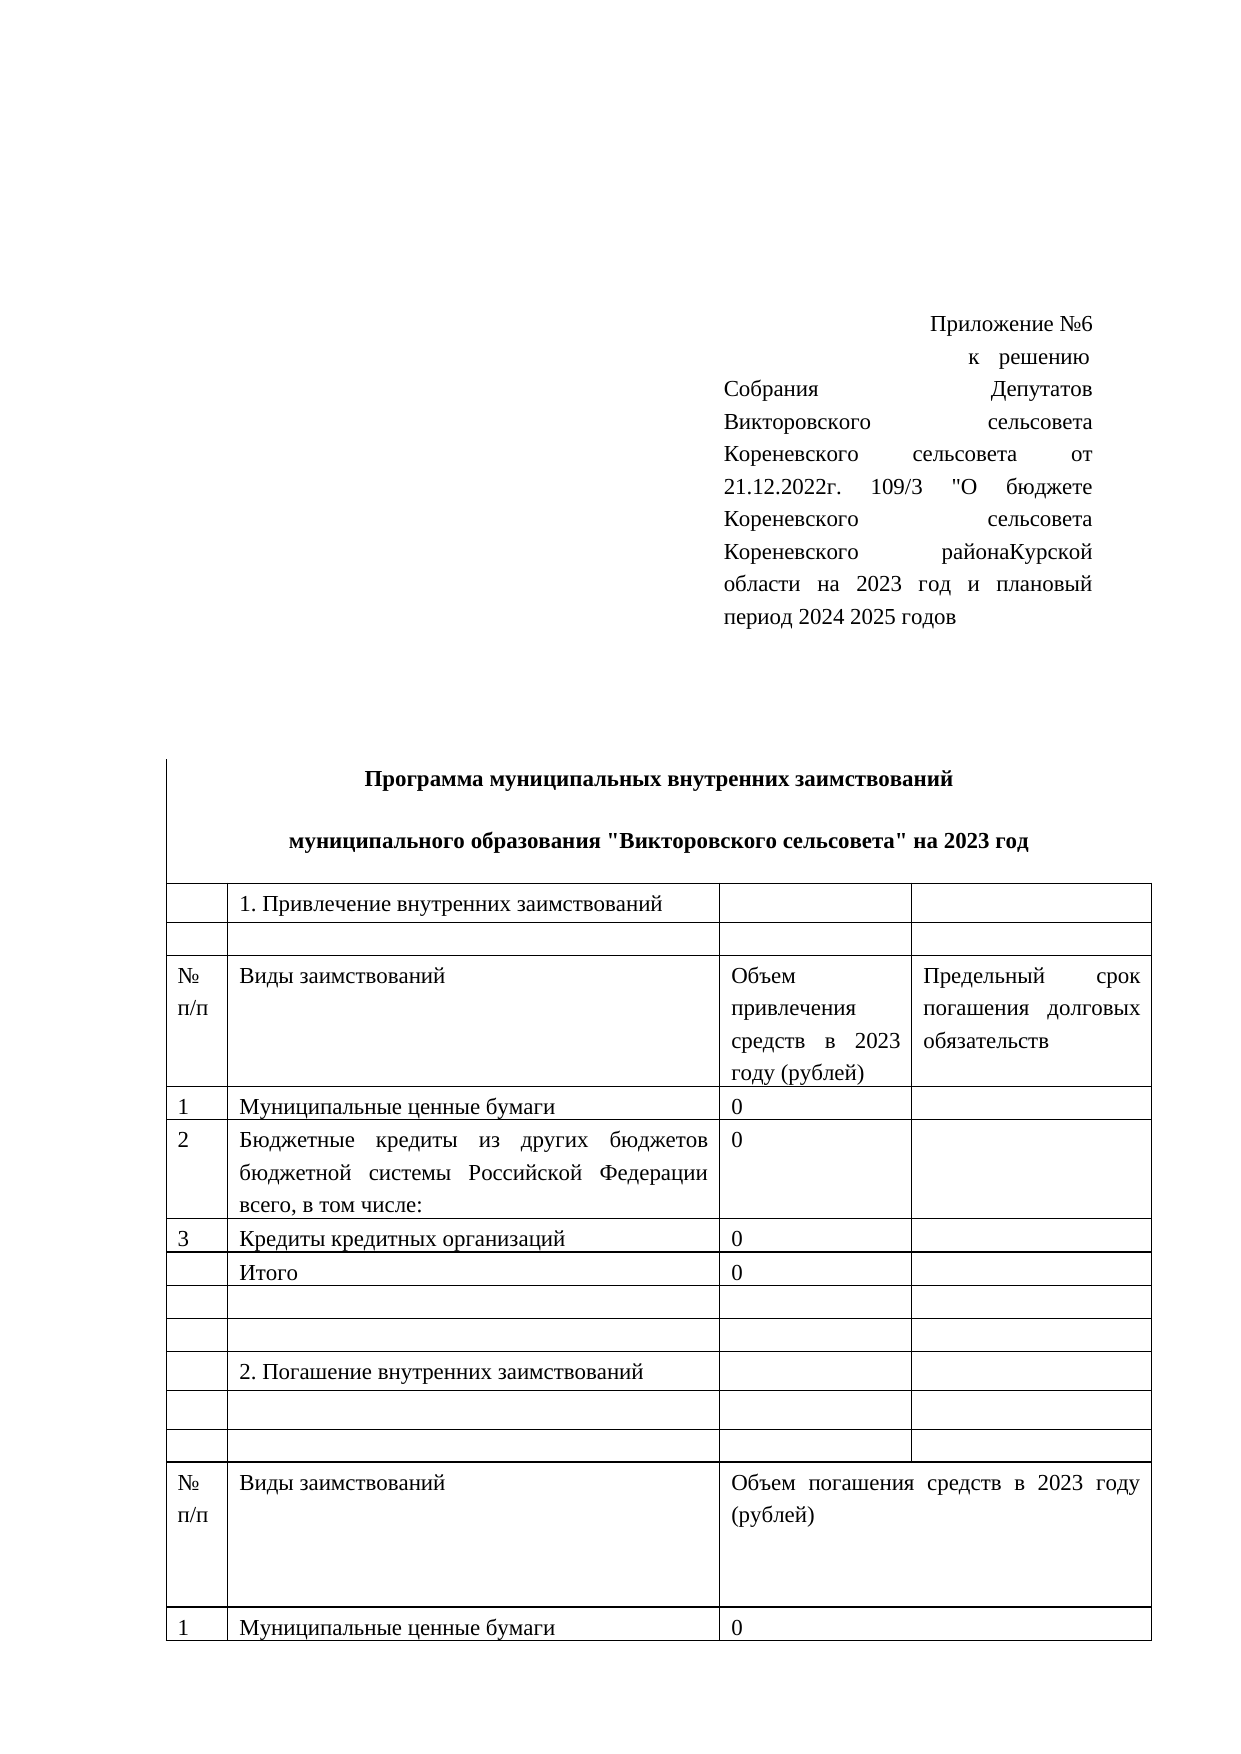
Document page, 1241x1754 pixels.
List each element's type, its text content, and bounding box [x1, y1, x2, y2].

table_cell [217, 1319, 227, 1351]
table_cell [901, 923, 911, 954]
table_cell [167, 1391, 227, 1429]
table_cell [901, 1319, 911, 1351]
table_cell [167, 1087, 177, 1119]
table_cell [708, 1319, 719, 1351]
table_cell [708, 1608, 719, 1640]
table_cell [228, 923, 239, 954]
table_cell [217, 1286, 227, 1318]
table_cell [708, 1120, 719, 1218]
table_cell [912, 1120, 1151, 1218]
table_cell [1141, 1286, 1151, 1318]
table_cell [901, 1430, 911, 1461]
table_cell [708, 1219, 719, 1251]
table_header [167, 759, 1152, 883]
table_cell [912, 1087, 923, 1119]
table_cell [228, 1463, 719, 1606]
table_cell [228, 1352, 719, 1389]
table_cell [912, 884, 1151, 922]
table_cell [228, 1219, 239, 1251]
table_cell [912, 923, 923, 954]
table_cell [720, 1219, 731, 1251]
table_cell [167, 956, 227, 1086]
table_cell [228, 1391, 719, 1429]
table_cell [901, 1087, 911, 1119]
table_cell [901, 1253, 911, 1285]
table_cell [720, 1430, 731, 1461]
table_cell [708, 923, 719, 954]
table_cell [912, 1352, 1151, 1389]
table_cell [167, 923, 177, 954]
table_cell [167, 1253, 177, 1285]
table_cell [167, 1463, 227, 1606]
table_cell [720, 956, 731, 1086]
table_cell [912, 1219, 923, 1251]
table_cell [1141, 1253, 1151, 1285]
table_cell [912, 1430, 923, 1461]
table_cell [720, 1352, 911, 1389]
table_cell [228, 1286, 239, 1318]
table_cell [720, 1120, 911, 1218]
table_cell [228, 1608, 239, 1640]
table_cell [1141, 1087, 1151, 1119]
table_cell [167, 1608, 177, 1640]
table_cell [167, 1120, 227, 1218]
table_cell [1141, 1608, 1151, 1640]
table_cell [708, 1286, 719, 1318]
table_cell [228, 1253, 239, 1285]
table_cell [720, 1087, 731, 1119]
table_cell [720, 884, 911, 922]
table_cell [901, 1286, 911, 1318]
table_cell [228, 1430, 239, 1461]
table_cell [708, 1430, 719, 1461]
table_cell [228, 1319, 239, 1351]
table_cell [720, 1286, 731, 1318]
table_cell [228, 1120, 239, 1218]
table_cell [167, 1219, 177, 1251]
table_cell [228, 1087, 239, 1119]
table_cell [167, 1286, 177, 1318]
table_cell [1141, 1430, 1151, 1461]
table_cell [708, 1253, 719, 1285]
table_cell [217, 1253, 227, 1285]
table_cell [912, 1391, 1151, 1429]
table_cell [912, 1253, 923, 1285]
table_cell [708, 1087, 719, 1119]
text Приложение №6 [177, 304, 1093, 337]
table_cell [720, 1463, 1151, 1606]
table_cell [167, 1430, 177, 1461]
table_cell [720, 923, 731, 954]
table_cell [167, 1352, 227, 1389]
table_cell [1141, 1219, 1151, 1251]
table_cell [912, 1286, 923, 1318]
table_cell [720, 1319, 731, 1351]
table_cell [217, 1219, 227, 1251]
text к решению Собрания Депутатов Викторовского сельсовета Кореневского сельсовета от 21.12.2022г. 109/3 "О бюджете Кореневского сельсовета Кореневского районаКурской области на 2023 год и плановый период 2024 2025 годов [177, 337, 1093, 629]
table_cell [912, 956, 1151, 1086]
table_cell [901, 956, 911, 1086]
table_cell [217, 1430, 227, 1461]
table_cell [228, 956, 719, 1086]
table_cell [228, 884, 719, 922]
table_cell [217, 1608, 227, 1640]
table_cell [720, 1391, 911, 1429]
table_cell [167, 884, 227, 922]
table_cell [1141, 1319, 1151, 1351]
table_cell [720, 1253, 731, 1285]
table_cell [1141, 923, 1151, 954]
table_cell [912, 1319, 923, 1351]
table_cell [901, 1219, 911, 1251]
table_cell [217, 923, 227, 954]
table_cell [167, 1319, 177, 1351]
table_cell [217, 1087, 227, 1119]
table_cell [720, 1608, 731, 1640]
